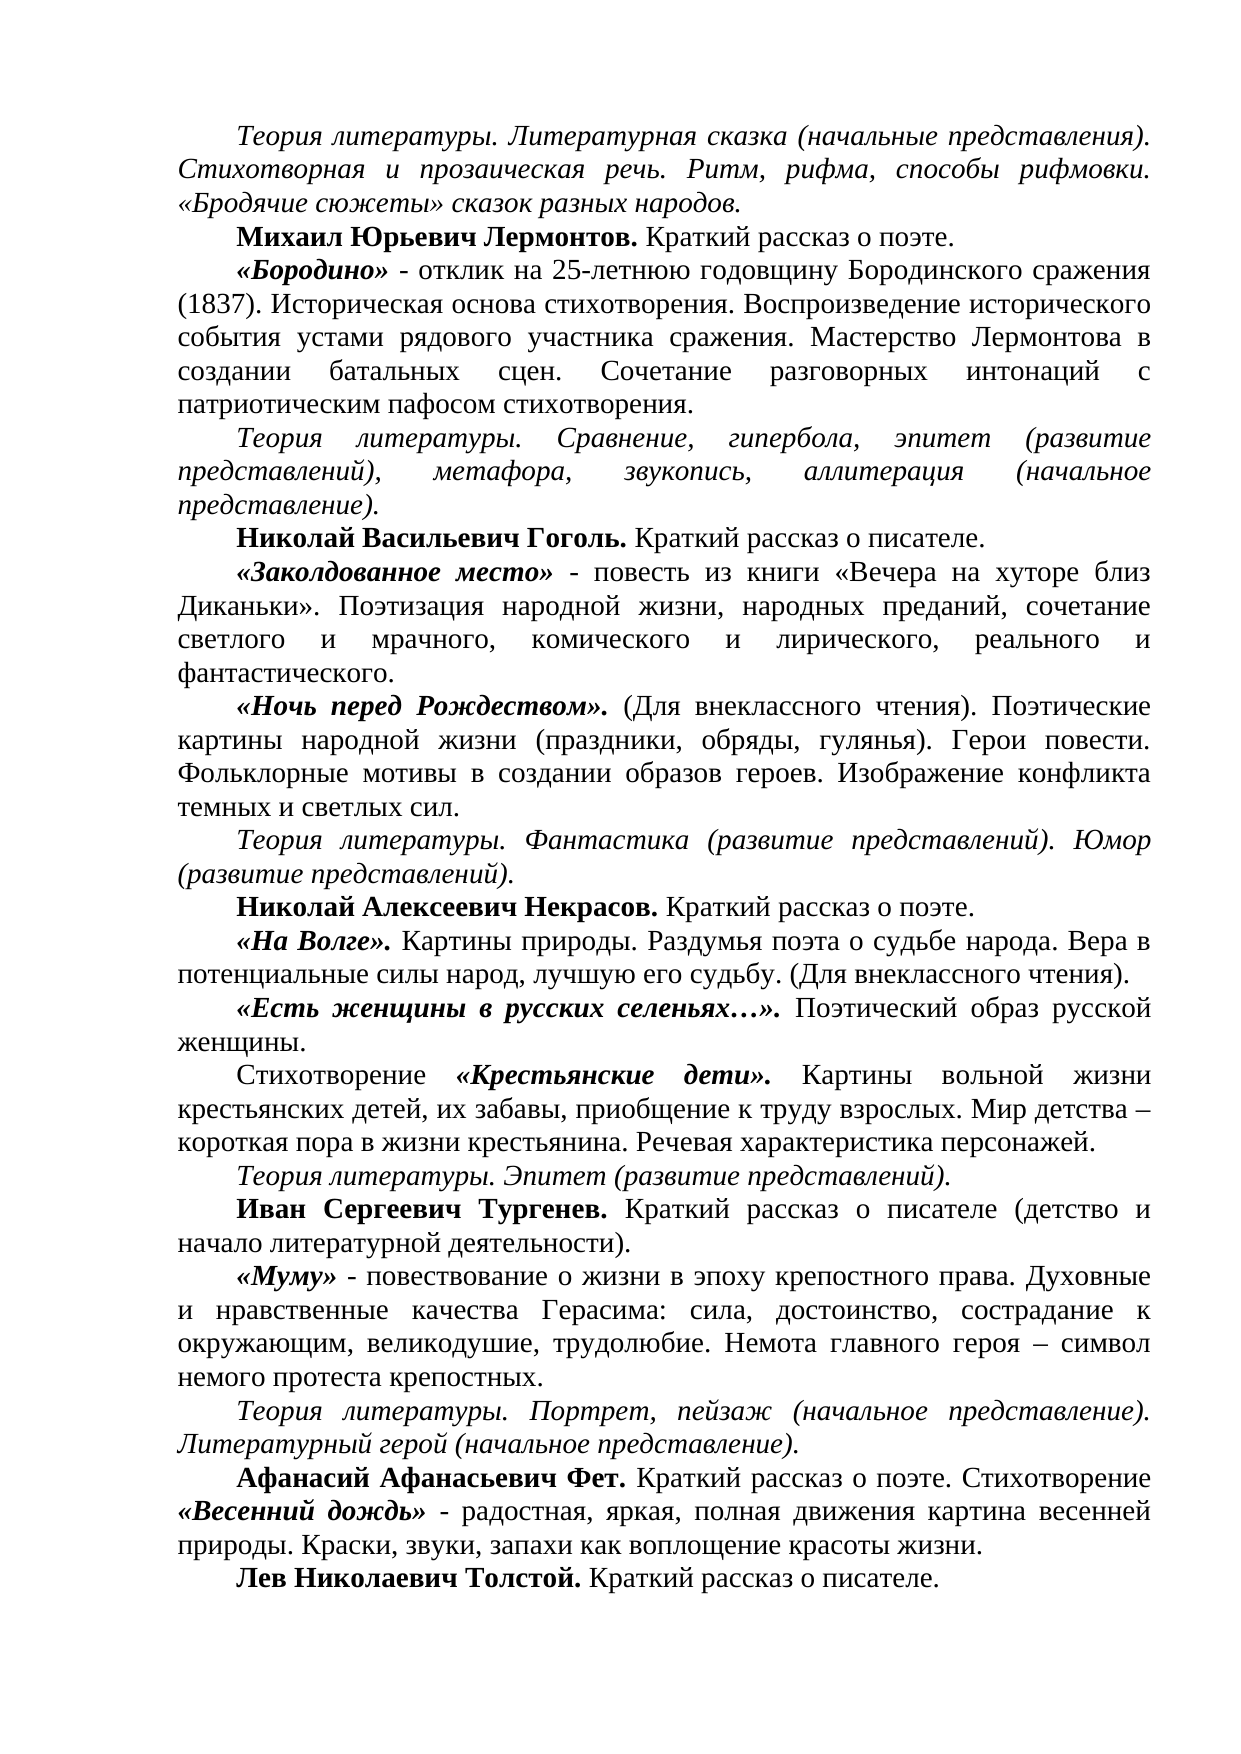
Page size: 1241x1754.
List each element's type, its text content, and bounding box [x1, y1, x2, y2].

text «Заколдованное место» - повесть из книги «Вечера на хуторе близ Диканьки». Поэтизация народной жизни, народных преданий, сочетание светлого и мрачного, комического и лирического, реального и фантастического. [177, 554, 1152, 688]
text Лев Николаевич Толстой. Краткий рассказ о писателе. [177, 1560, 1152, 1594]
text «Муму» - повествование о жизни в эпоху крепостного права. Духовные и нравственные качества Герасима: сила, достоинство, сострадание к окружающим, великодушие, трудолюбие. Немота главного героя – символ немого протеста крепостных. [177, 1258, 1152, 1393]
text Стихотворение «Крестьянские дети». Картины вольной жизни крестьянских детей, их забавы, приобщение к труду взрослых. Мир детства – короткая пора в жизни крестьянина. Речевая характеристика персонажей. [177, 1057, 1152, 1158]
text Теория литературы. Эпитет (развитие представлений). [177, 1158, 1152, 1191]
text Теория литературы. Фантастика (развитие представлений). Юмор (развитие представлений). [177, 822, 1152, 889]
text «Бородино» - отклик на 25-летнюю годовщину Бородинского сражения (1837). Историческая основа стихотворения. Воспроизведение исторического события устами рядового участника сражения. Мастерство Лермонтова в создании батальных сцен. Сочетание разговорных интонаций с патриотическим пафосом стихотворения. [177, 252, 1152, 420]
text Теория литературы. Портрет, пейзаж (начальное представление). Литературный герой (начальное представление). [177, 1393, 1152, 1460]
text Теория литературы. Сравнение, гипербола, эпитет (развитие представлений), метафора, звукопись, аллитерация (начальное представление). [177, 420, 1152, 521]
text Теория литературы. Литературная сказка (начальные представления). Стихотворная и прозаическая речь. Ритм, рифма, способы рифмовки. «Бродячие сюжеты» сказок разных народов. [177, 118, 1152, 219]
text Михаил Юрьевич Лермонтов. Краткий рассказ о поэте. [177, 219, 1152, 252]
text «Есть женщины в русских селеньях…». Поэтический образ русской женщины. [177, 990, 1152, 1057]
text Афанасий Афанасьевич Фет. Краткий рассказ о поэте. Стихотворение «Весенний дождь» - радостная, яркая, полная движения картина весенней природы. Краски, звуки, запахи как воплощение красоты жизни. [177, 1460, 1152, 1560]
text Иван Сергеевич Тургенев. Краткий рассказ о писателе (детство и начало литературной деятельности). [177, 1191, 1152, 1258]
text «На Волге». Картины природы. Раздумья поэта о судьбе народа. Вера в потенциальные силы народ, лучшую его судьбу. (Для внеклассного чтения). [177, 923, 1152, 990]
text Николай Васильевич Гоголь. Краткий рассказ о писателе. [177, 521, 1152, 554]
text Николай Алексеевич Некрасов. Краткий рассказ о поэте. [177, 889, 1152, 923]
text «Ночь перед Рождеством». (Для внеклассного чтения). Поэтические картины народной жизни (праздники, обряды, гулянья). Герои повести. Фольклорные мотивы в создании образов героев. Изображение конфликта темных и светлых сил. [177, 688, 1152, 822]
